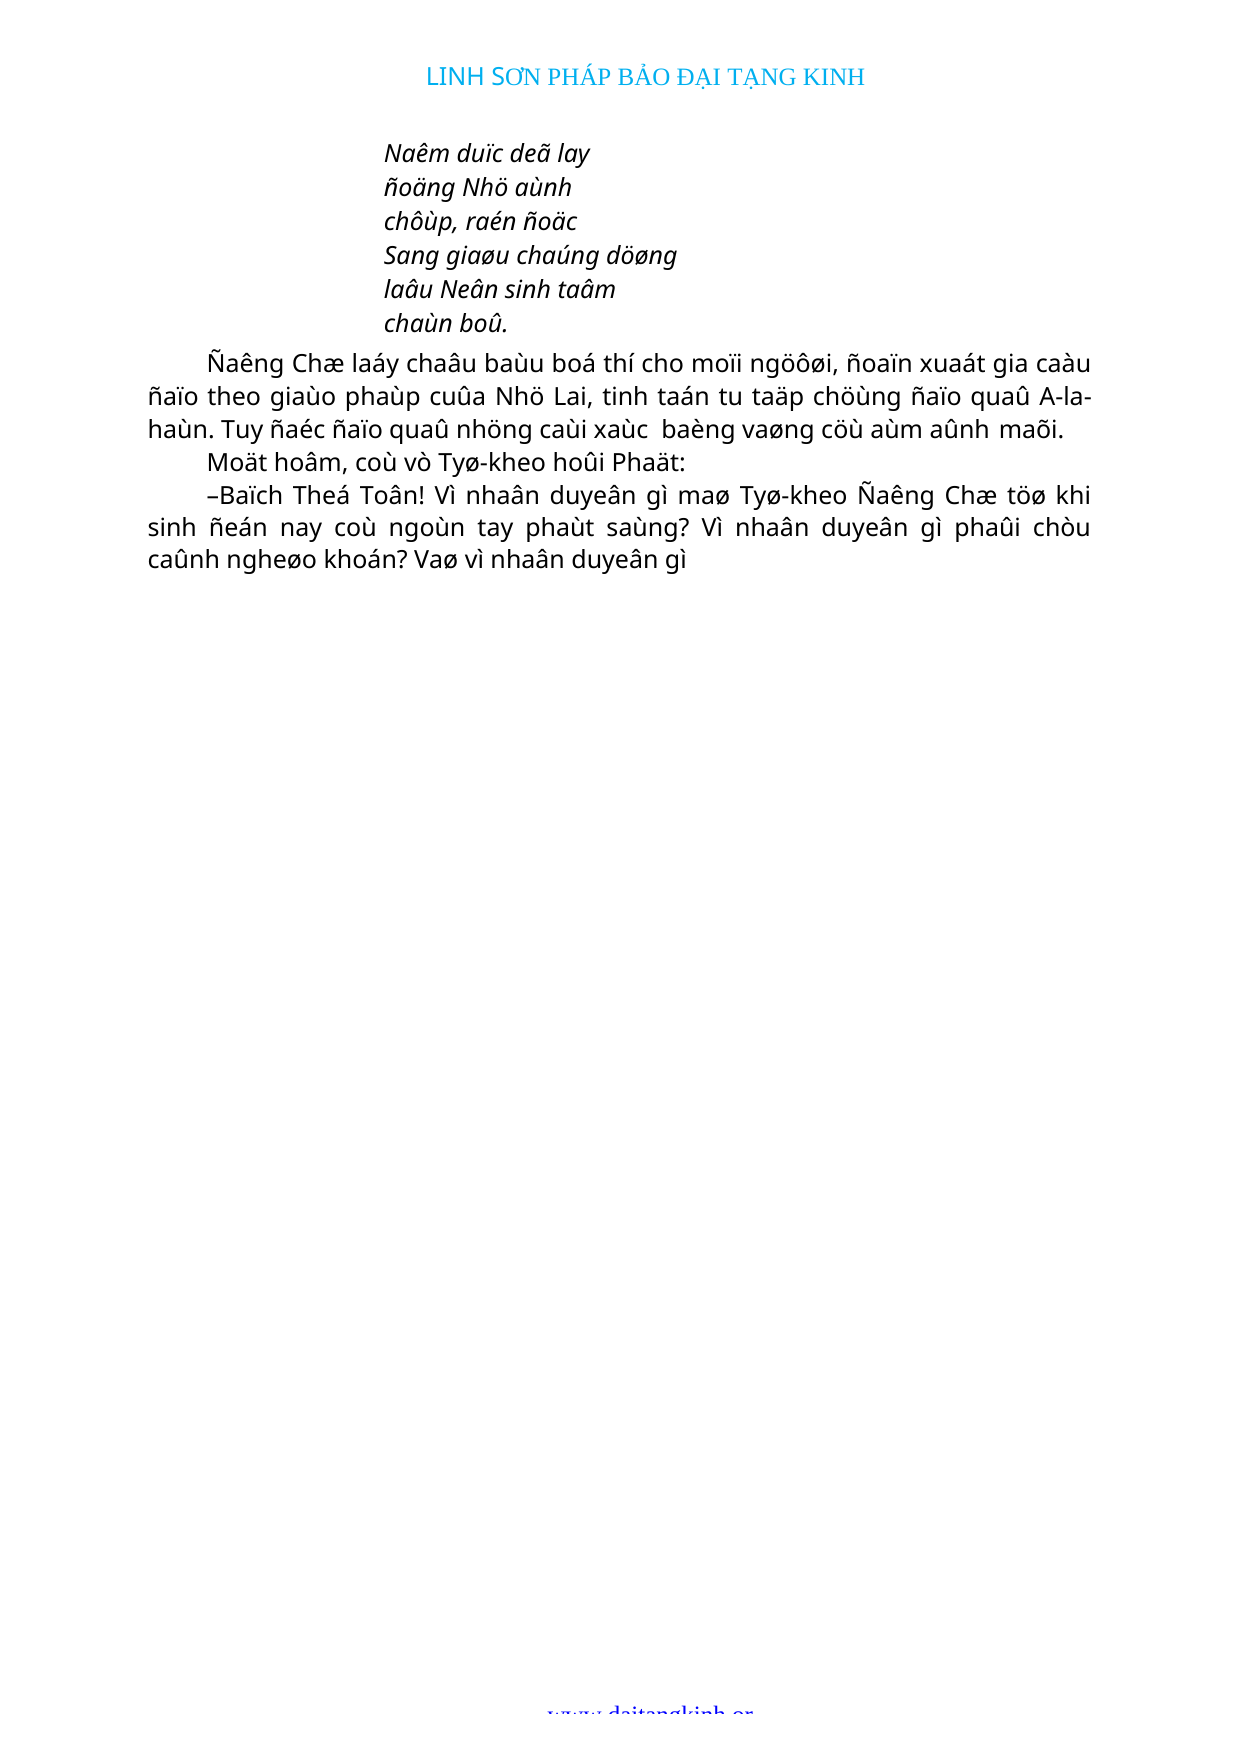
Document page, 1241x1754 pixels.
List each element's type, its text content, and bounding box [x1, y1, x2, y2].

text Moät hoâm, coù vò Tyø-kheo hoûi Phaät: [206, 446, 1105, 477]
text –Baïch Theá Toân! Vì nhaân duyeân gì maø Tyø-kheo Ñaêng Chæ töø khi sinh ñeán nay coù ngoùn tay phaùt saùng? Vì nhaân duyeân gì phaûi chòu caûnh ngheøo khoán? Vaø vì nhaân duyeân gì [147, 478, 1093, 576]
text Sang giaøu chaúng döøng laâu Neân sinh taâm chaùn boû. [384, 238, 691, 340]
text Ñaêng Chæ laáy chaâu baùu boá thí cho moïi ngöôøi, ñoaïn xuaát gia caàu ñaïo theo giaùo phaùp cuûa Nhö Lai, tinh taán tu taäp chöùng ñaïo quaû A-la-haùn. Tuy ñaéc ñaïo quaû nhöng caùi xaùc baèng vaøng cöù aùm aûnh maõi. [147, 346, 1093, 446]
text Naêm duïc deã lay ñoäng Nhö aùnh chôùp, raén ñoäc [384, 135, 641, 238]
